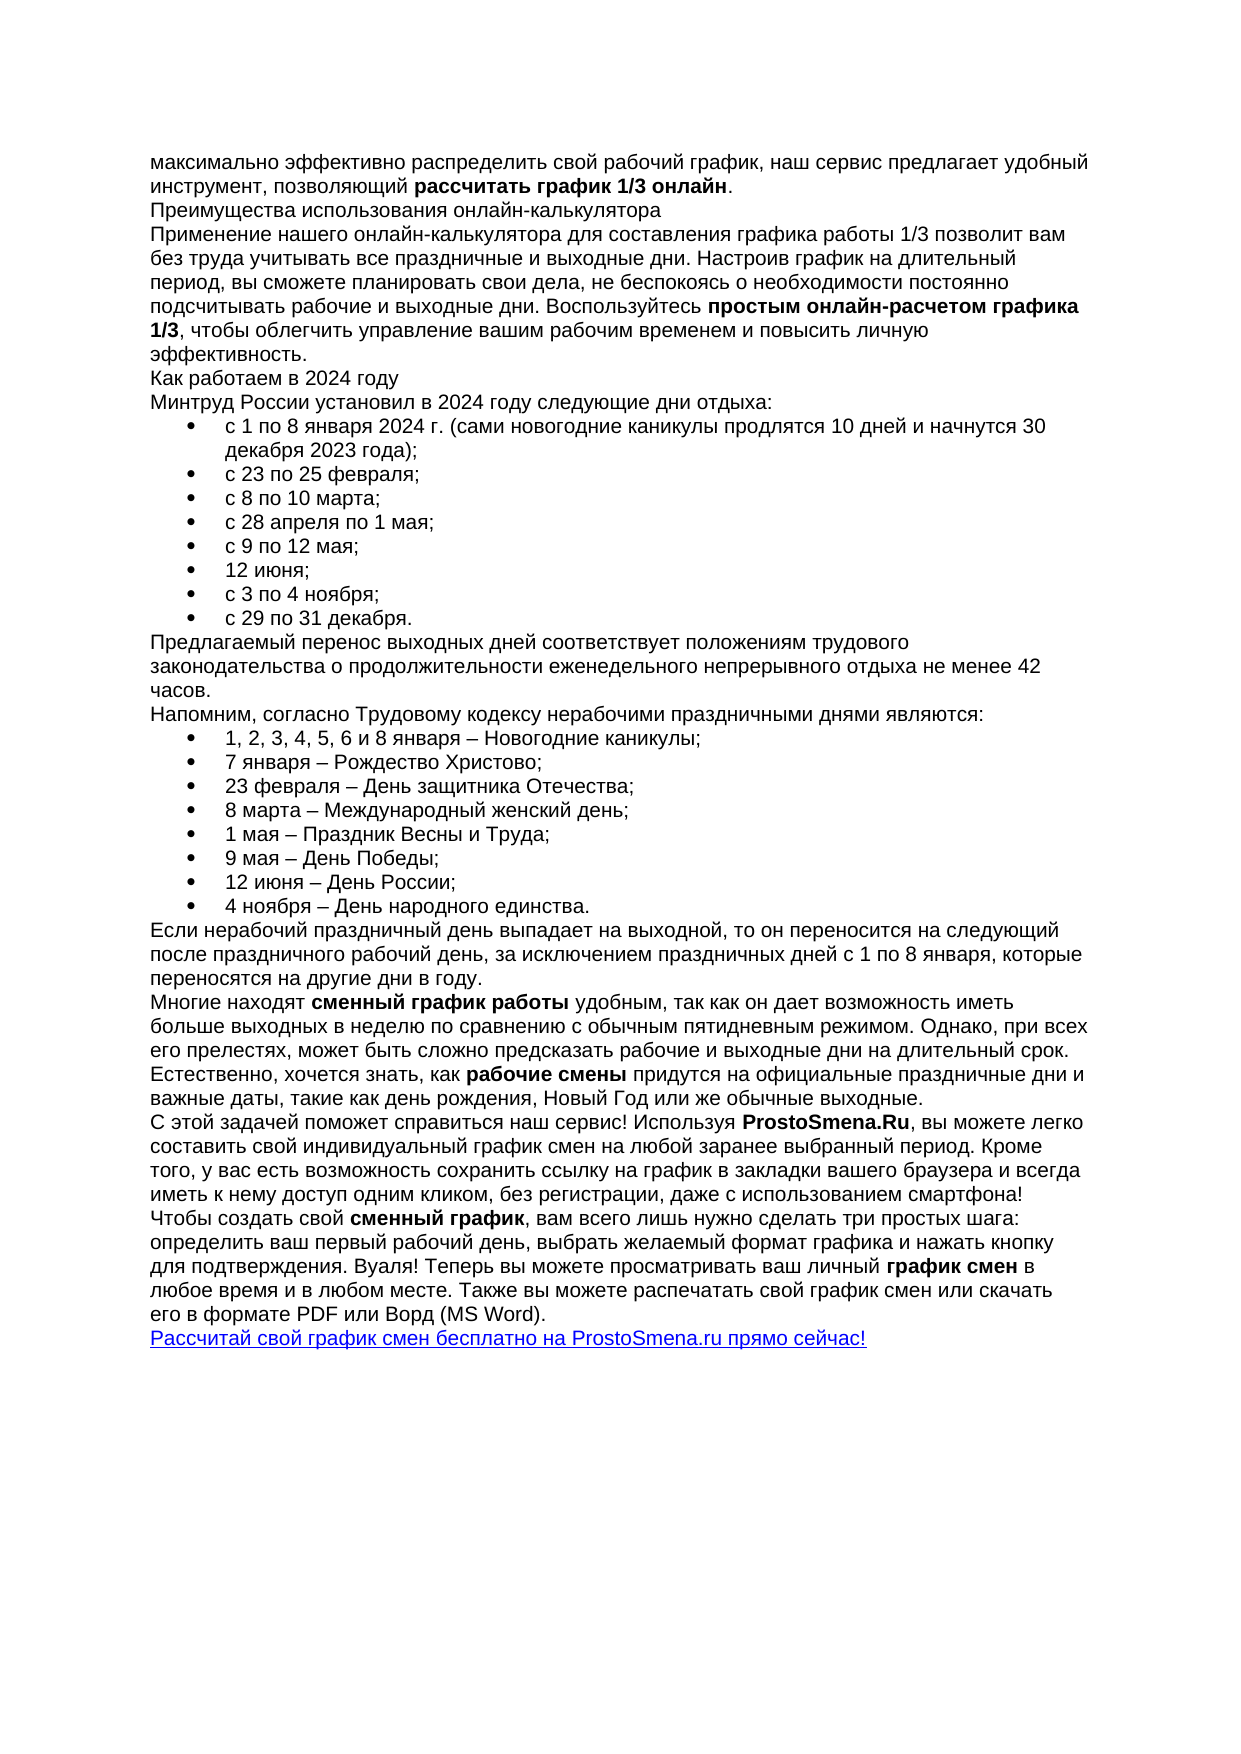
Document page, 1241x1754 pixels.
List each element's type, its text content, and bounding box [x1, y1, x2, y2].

text Многие находят сменный график работы удобным, так как он дает возможность иметь больше выходных в неделю по сравнению с обычным пятидневным режимом. Однако, при всех его прелестях, может быть сложно предсказать рабочие и выходные дни на длительный срок. Естественно, хочется знать, как рабочие смены придутся на официальные праздничные дни и важные даты, такие как день рождения, Новый Год или же обычные выходные. [150, 990, 1090, 1110]
text Предлагаемый перенос выходных дней соответствует положениям трудового законодательства о продолжительности еженедельного непрерывного отдыха не менее 42 часов. [150, 630, 1090, 702]
list 12 июня; [187, 558, 1090, 582]
list 1, 2, 3, 4, 5, 6 и 8 января – Новогодние каникулы; [187, 726, 1090, 750]
list 23 февраля – День защитника Отечества; [187, 774, 1090, 798]
list с 1 по 8 января 2024 г. (сами новогодние каникулы продлятся 10 дней и начнутся 30 декабря 2023 года); [187, 413, 1090, 462]
text Рассчитай свой график смен бесплатно на ProstoSmena.ru прямо сейчас! [150, 1326, 1090, 1349]
list 4 ноября – День народного единства. [187, 894, 1090, 918]
text С этой задачей поможет справиться наш сервис! Используя ProstoSmena.Ru, вы можете легко составить свой индивидуальный график смен на любой заранее выбранный период. Кроме того, у вас есть возможность сохранить ссылку на график в закладки вашего браузера и всегда иметь к нему доступ одним кликом, без регистрации, даже с использованием смартфона! Чтобы создать свой сменный график, вам всего лишь нужно сделать три простых шага: определить ваш первый рабочий день, выбрать желаемый формат графика и нажать кнопку для подтверждения. Вуаля! Теперь вы можете просматривать ваш личный график смен в любое время и в любом месте. Также вы можете распечатать свой график смен или скачать его в формате PDF или Ворд (MS Word). [150, 1110, 1090, 1326]
list 12 июня – День России; [187, 870, 1090, 894]
text Напомним, согласно Трудовому кодексу нерабочими праздничными днями являются: [150, 702, 1090, 726]
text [150, 150, 1090, 198]
list с 28 апреля по 1 мая; [187, 510, 1090, 534]
text Если нерабочий праздничный день выпадает на выходной, то он переносится на следующий после праздничного рабочий день, за исключением праздничных дней с 1 по 8 января, которые переносятся на другие дни в году. [150, 918, 1090, 990]
list 1 мая – Праздник Весны и Труда; [187, 822, 1090, 846]
list 7 января – Рождество Христово; [187, 750, 1090, 774]
list с 29 по 31 декабря. [187, 606, 1090, 630]
text Минтруд России установил в 2024 году следующие дни отдыха: [150, 389, 1090, 413]
list с 23 по 25 февраля; [187, 462, 1090, 486]
list с 3 по 4 ноября; [187, 582, 1090, 606]
text Применение нашего онлайн-калькулятора для составления графика работы 1/3 позволит вам без труда учитывать все праздничные и выходные дни. Настроив график на длительный период, вы сможете планировать свои дела, не беспокоясь о необходимости постоянно подсчитывать рабочие и выходные дни. Воспользуйтесь простым онлайн-расчетом графика 1/3, чтобы облегчить управление вашим рабочим временем и повысить личную эффективность. [150, 222, 1090, 366]
list с 8 по 10 марта; [187, 486, 1090, 510]
list 9 мая – День Победы; [187, 846, 1090, 870]
list 8 марта – Международный женский день; [187, 798, 1090, 822]
list с 9 по 12 мая; [187, 534, 1090, 558]
